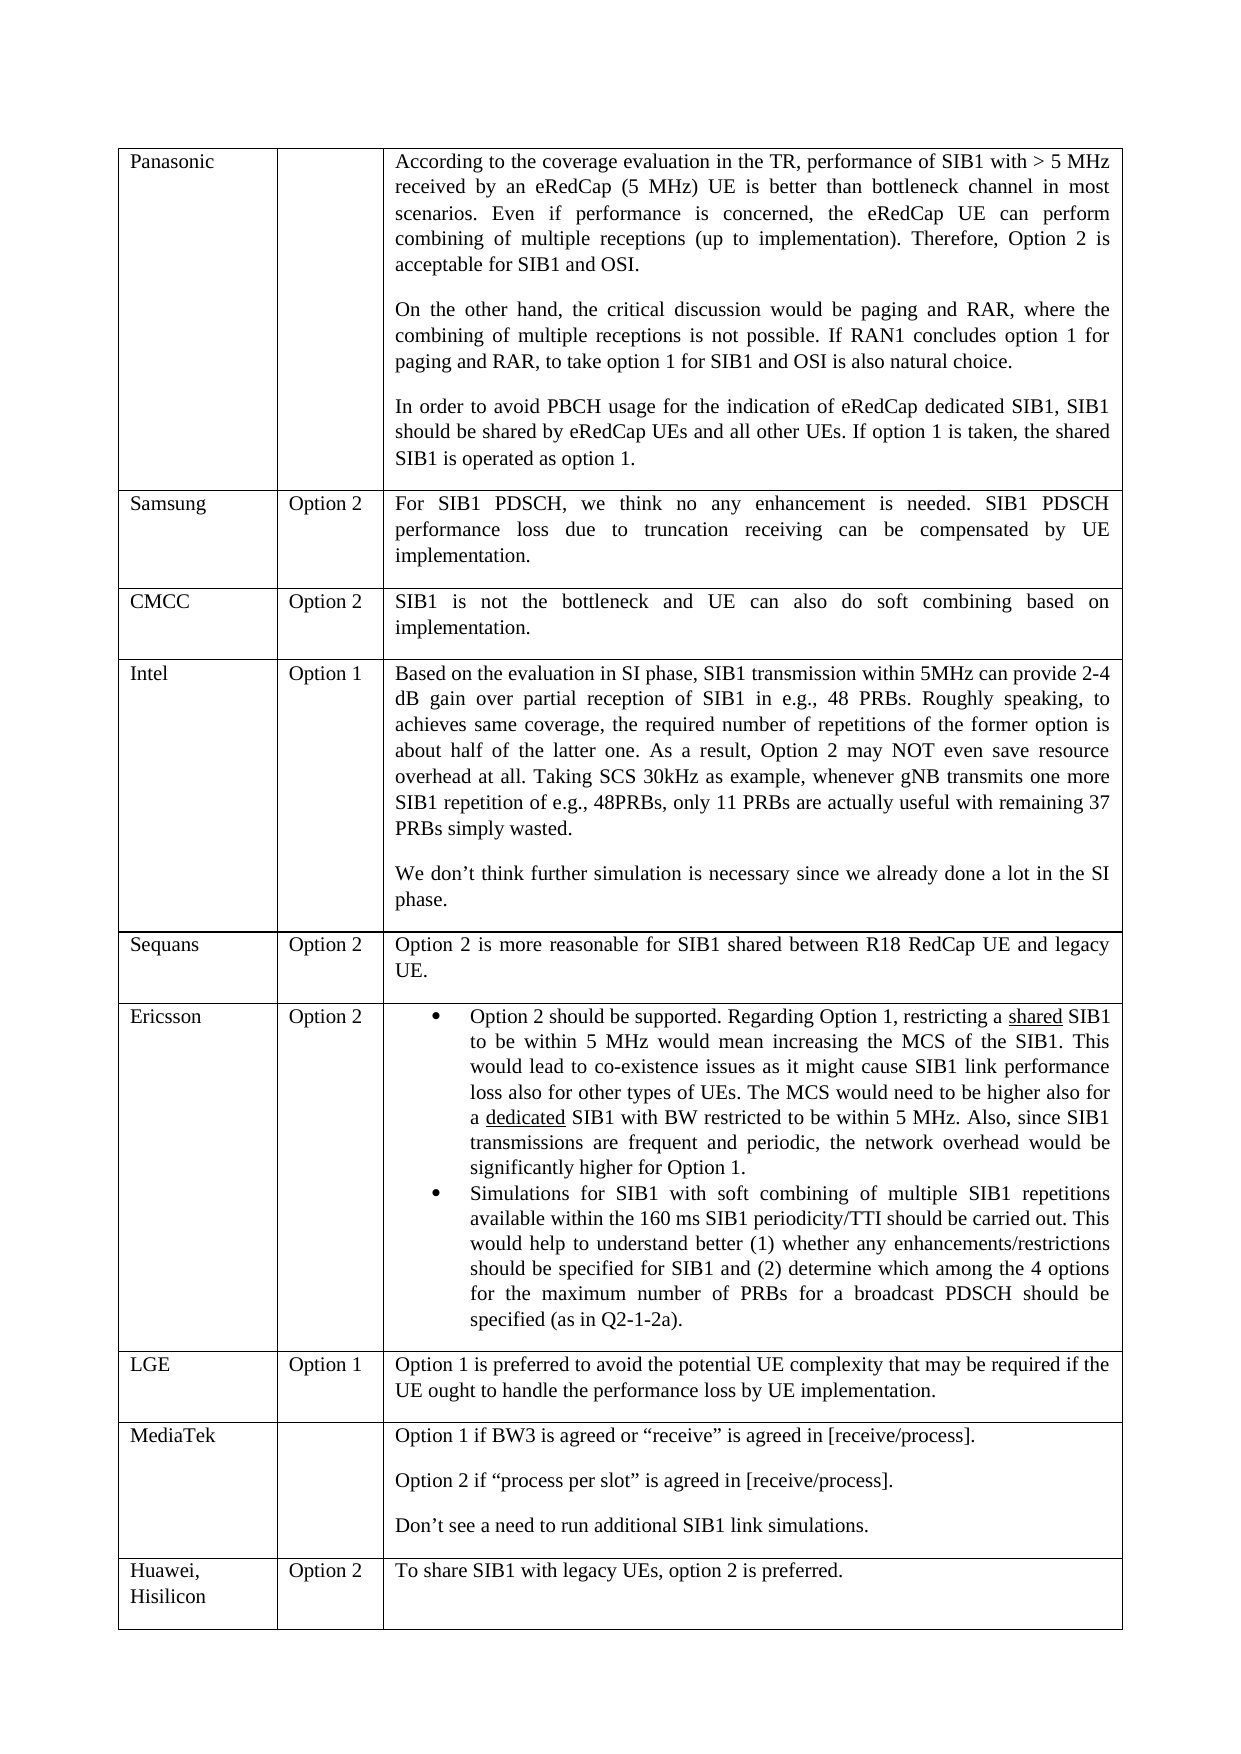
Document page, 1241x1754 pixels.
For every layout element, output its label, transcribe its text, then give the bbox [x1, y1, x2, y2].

table_cell SIB1 is not the bottleneck and UE can also do soft combining based on implementation. [384, 589, 1122, 659]
table_cell Intel [119, 660, 277, 931]
table_cell CMCC [119, 589, 277, 659]
table_cell [278, 149, 383, 490]
table_cell Huawei, Hisilicon [119, 1559, 277, 1629]
table_cell Sequans [119, 933, 277, 1003]
table_cell Option 2 [278, 933, 383, 1003]
table_cell [278, 1423, 383, 1557]
table_cell Panasonic [119, 149, 277, 490]
table_cell MediaTek [119, 1423, 277, 1557]
table_cell Option 1 is preferred to avoid the potential UE complexity that may be required if the UE ought to handle the performance loss by UE implementation. [384, 1352, 1122, 1422]
table_cell Option 2 [278, 491, 383, 588]
table_cell Option 2 is more reasonable for SIB1 shared between R18 RedCap UE and legacy UE. [384, 933, 1122, 1003]
table_cell According to the coverage evaluation in the TR, performance of SIB1 with > 5 MHz received by an eRedCap (5 MHz) UE is better than bottleneck channel in most scenarios. Even if performance is concerned, the eRedCap UE can perform combining of multiple receptions (up to implementation). Therefore, Option 2 is acceptable for SIB1 and OSI. On the other hand, the critical discussion would be paging and RAR, where the combining of multiple receptions is not possible. If RAN1 concludes option 1 for paging and RAR, to take option 1 for SIB1 and OSI is also natural choice. In order to avoid PBCH usage for the indication of eRedCap dedicated SIB1, SIB1 should be shared by eRedCap UEs and all other UEs. If option 1 is taken, the shared SIB1 is operated as option 1. [384, 149, 1122, 490]
table_cell To share SIB1 with legacy UEs, option 2 is preferred. [384, 1559, 1122, 1629]
table_cell For SIB1 PDSCH, we think no any enhancement is needed. SIB1 PDSCH performance loss due to truncation receiving can be compensated by UE implementation. [384, 491, 1122, 588]
table_cell Option 2 [278, 1559, 383, 1629]
table_cell Samsung [119, 491, 277, 588]
table_cell Ericsson [119, 1004, 277, 1351]
table_cell Option 2 should be supported. Regarding Option 1, restricting a shared SIB1 to be within 5 MHz would mean increasing the MCS of the SIB1. This would lead to co-existence issues as it might cause SIB1 link performance loss also for other types of UEs. The MCS would need to be higher also for a dedicated SIB1 with BW restricted to be within 5 MHz. Also, since SIB1 transmissions are frequent and periodic, the network overhead would be significantly higher for Option 1. Simulations for SIB1 with soft combining of multiple SIB1 repetitions available within the 160 ms SIB1 periodicity/TTI should be carried out. This would help to understand better (1) whether any enhancements/restrictions should be specified for SIB1 and (2) determine which among the 4 options for the maximum number of PRBs for a broadcast PDSCH should be specified (as in Q2-1-2a). [384, 1004, 1122, 1351]
table_cell Option 1 [278, 1352, 383, 1422]
table_cell Option 2 [278, 1004, 383, 1351]
table_cell Option 1 if BW3 is agreed or “receive” is agreed in [receive/process]. Option 2 if “process per slot” is agreed in [receive/process]. Don’t see a need to run additional SIB1 link simulations. [384, 1423, 1122, 1557]
table_cell Option 2 [278, 589, 383, 659]
table_cell LGE [119, 1352, 277, 1422]
table_cell Option 1 [278, 660, 383, 931]
table_cell Based on the evaluation in SI phase, SIB1 transmission within 5MHz can provide 2-4 dB gain over partial reception of SIB1 in e.g., 48 PRBs. Roughly speaking, to achieves same coverage, the required number of repetitions of the former option is about half of the latter one. As a result, Option 2 may NOT even save resource overhead at all. Taking SCS 30kHz as example, whenever gNB transmits one more SIB1 repetition of e.g., 48PRBs, only 11 PRBs are actually useful with remaining 37 PRBs simply wasted. We don’t think further simulation is necessary since we already done a lot in the SI phase. [384, 660, 1122, 931]
